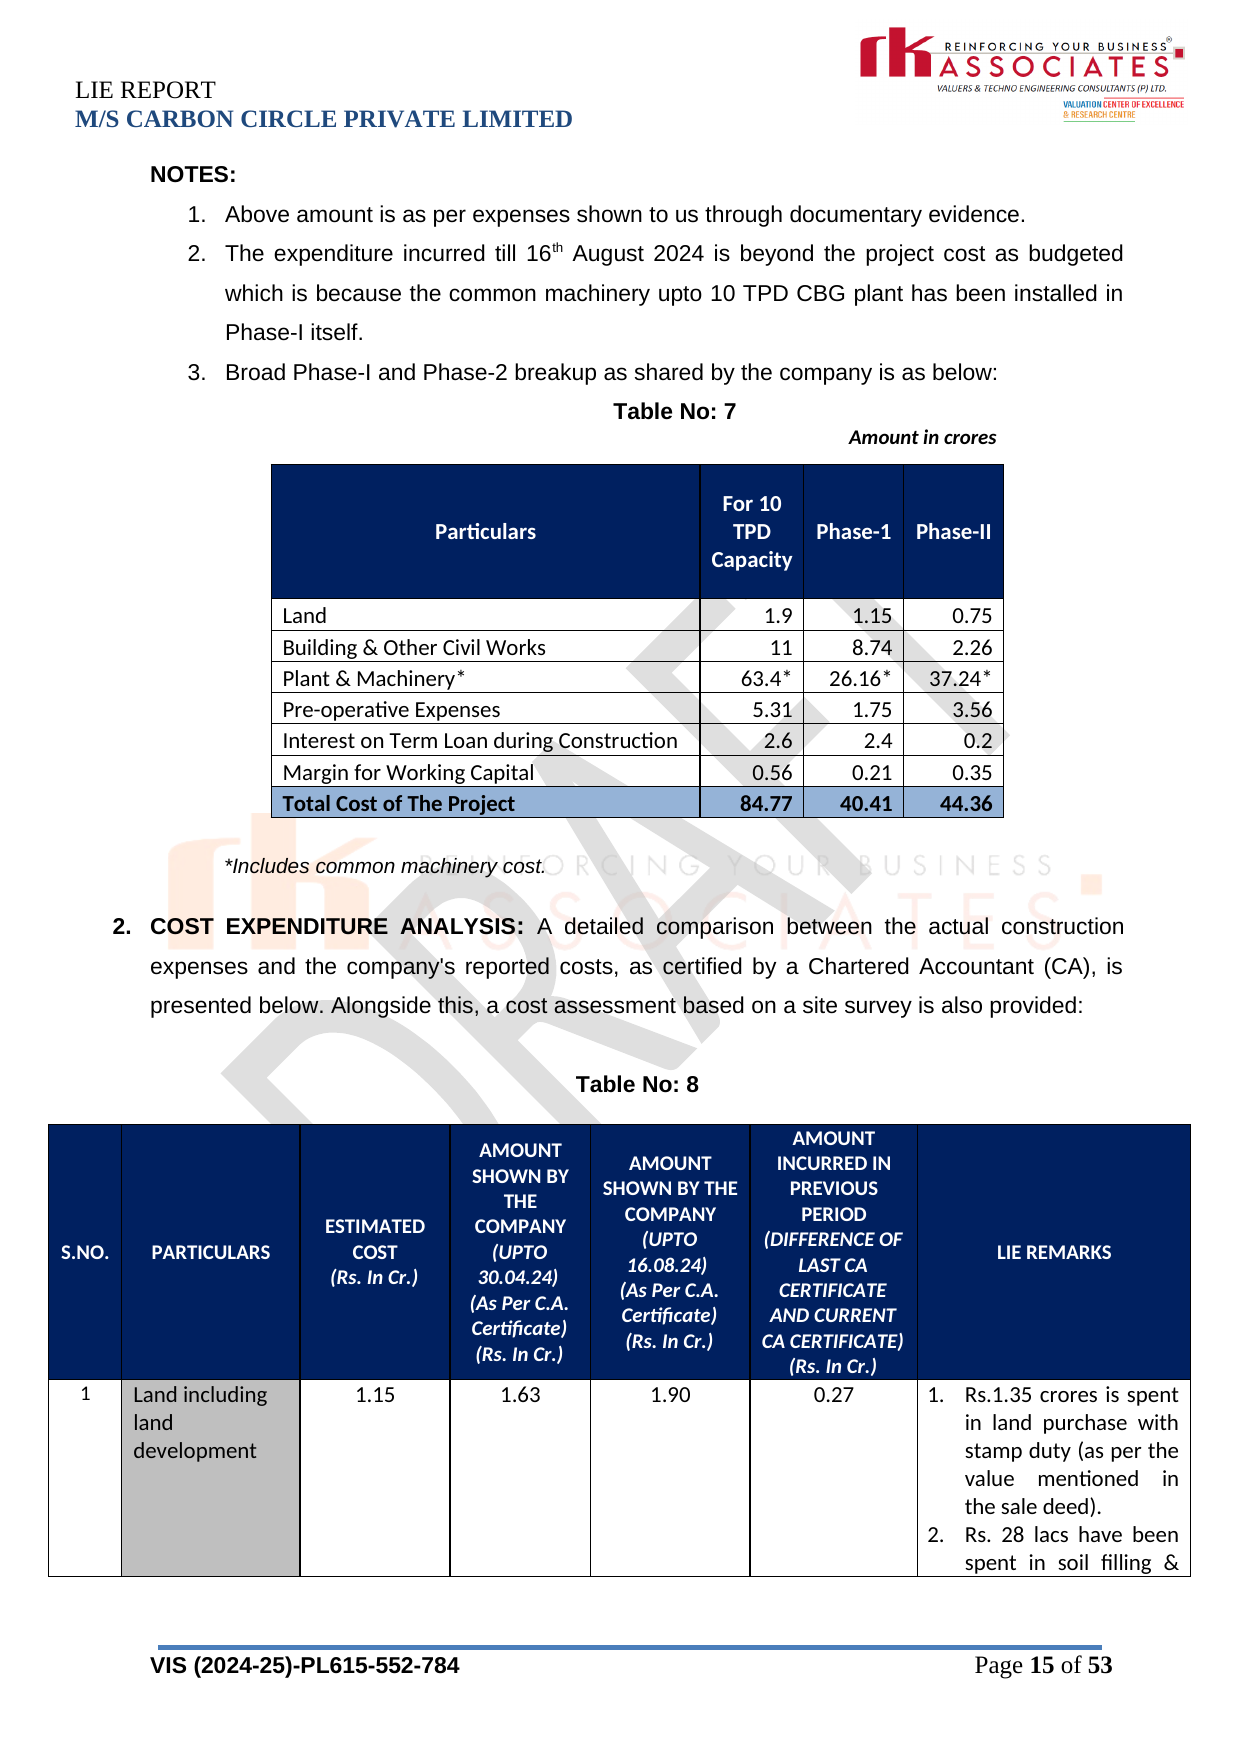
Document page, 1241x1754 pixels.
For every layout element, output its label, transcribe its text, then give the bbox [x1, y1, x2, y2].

table_cell 2.4 [804, 724, 903, 754]
table_cell 11 [701, 631, 803, 661]
table_cell 0.27 [751, 1380, 917, 1576]
table_cell 44.36 [904, 787, 1003, 817]
table_header For 10 TPD Capacity [701, 465, 803, 598]
list The expenditure incurred till 16th August 2024 is beyond the project cost as budgeted which is because the common machinery upto 10 TPD CBG plant has been installed in Phase-I itself. [187, 240, 1125, 346]
picture [854, 19, 1188, 125]
table_cell 3.56 [904, 693, 1003, 723]
table_cell 1.90 [591, 1380, 749, 1576]
table_cell 1.9 [701, 599, 803, 629]
table_cell 1 [49, 1380, 121, 1576]
table_header Phase-II [904, 465, 1003, 598]
table_cell 5.31 [701, 693, 803, 723]
table_header PARTICULARS [122, 1125, 299, 1379]
table_header Phase-1 [804, 465, 903, 598]
list Table No: 8 [150, 1071, 1125, 1097]
table_cell 1.15 [804, 599, 903, 629]
list COST EXPENDITURE ANALYSIS: A detailed comparison between the actual construction expenses and the company's reported costs, as certified by a Chartered Accountant (CA), is presented below. Alongside this, a cost assessment based on a site survey is also provided: [112, 911, 1125, 1018]
table_cell 0.2 [904, 724, 1003, 754]
table_cell Interest on Term Loan during Construction [272, 724, 699, 754]
table_header AMOUNT SHOWN BY THE COMPANY (UPTO 30.04.24) (As Per C.A. Certificate) (Rs. In Cr.) [451, 1125, 590, 1379]
list Above amount is as per expenses shown to us through documentary evidence. [187, 201, 1125, 227]
table_cell 63.4* [701, 662, 803, 692]
table_header S.NO. [49, 1125, 121, 1379]
table_cell 0.56 [701, 756, 803, 786]
text *Includes common machinery cost. [224, 854, 1125, 878]
list Amount in crores [225, 424, 1125, 450]
table_cell Total Cost of The Project [272, 787, 699, 817]
table_cell 84.77 [701, 787, 803, 817]
table_cell Building & Other Civil Works [272, 631, 699, 661]
table_cell 2.26 [904, 631, 1003, 661]
table_cell 8.74 [804, 631, 903, 661]
table_header AMOUNT SHOWN BY THE COMPANY (UPTO 16.08.24) (As Per C.A. Certificate) (Rs. In Cr.) [591, 1125, 749, 1379]
table_header AMOUNT INCURRED IN PREVIOUS PERIOD (DIFFERENCE OF LAST CA CERTIFICATE AND CURRENT CA CERTIFICATE) (Rs. In Cr.) [751, 1125, 917, 1379]
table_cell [122, 1380, 299, 1576]
table_cell 40.41 [804, 787, 903, 817]
table_header ESTIMATED COST (Rs. In Cr.) [301, 1125, 449, 1379]
table_cell 1.75 [804, 693, 903, 723]
table_cell 26.16* [804, 662, 903, 692]
table_cell Land [272, 599, 699, 629]
table_header Particulars [272, 465, 699, 598]
table_cell Plant & Machinery* [272, 662, 699, 692]
list NOTES: [150, 161, 1125, 188]
table_cell 1.15 [301, 1380, 449, 1576]
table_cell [918, 1380, 1190, 1576]
list Broad Phase-I and Phase-2 breakup as shared by the company is as below: [187, 359, 1125, 385]
table_cell 1.63 [451, 1380, 590, 1576]
table_header LIE REMARKS [918, 1125, 1190, 1379]
table_cell 0.75 [904, 599, 1003, 629]
table_cell Pre-operative Expenses [272, 693, 699, 723]
table_cell Margin for Working Capital [272, 756, 699, 786]
table_cell 0.35 [904, 756, 1003, 786]
list Table No: 7 [225, 398, 1125, 424]
table_cell 2.6 [701, 724, 803, 754]
table_cell 37.24* [904, 662, 1003, 692]
table_cell 0.21 [804, 756, 903, 786]
